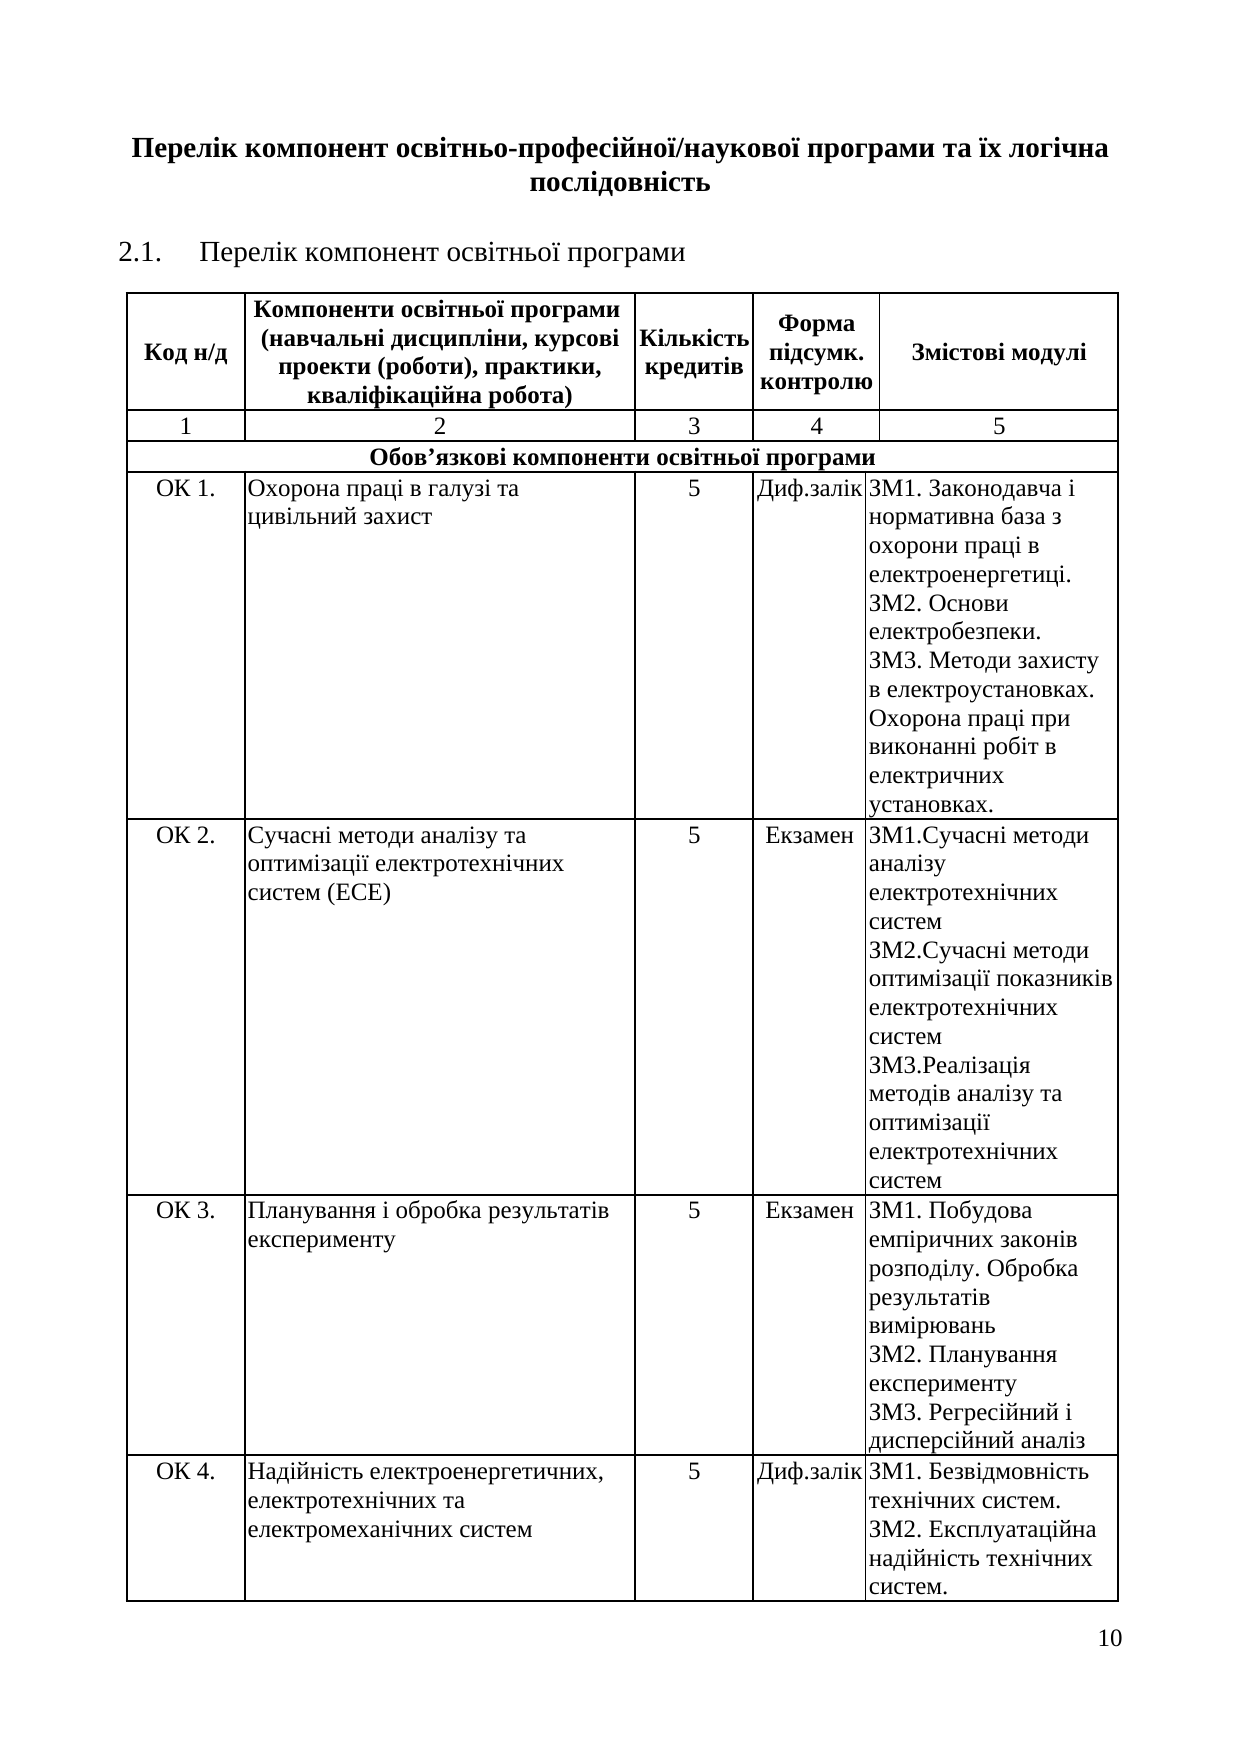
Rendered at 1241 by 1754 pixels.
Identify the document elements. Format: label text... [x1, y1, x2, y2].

table_cell Диф.залік [754, 1456, 865, 1600]
table_header Змістові модулі [880, 294, 1117, 409]
table_cell Диф.залік [754, 473, 865, 818]
table_header Форма підсумк. контролю [754, 294, 879, 409]
table_cell 5 [636, 1196, 752, 1454]
table_cell Екзамен [754, 1196, 865, 1454]
table_cell ЗМ1. Побудова емпіричних законів розподілу. Обробка результатів вимірювань ЗМ2. Планування експерименту ЗМ3. Регресійний і дисперсійний аналіз [866, 1196, 1117, 1454]
table_cell 5 [636, 473, 752, 818]
table_header Кількість кредитів [636, 294, 752, 409]
table_cell Екзамен [754, 820, 865, 1193]
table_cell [866, 1456, 1117, 1600]
list Перелік компонент освітньої програми [118, 234, 1122, 268]
table_cell 5 [636, 1456, 752, 1600]
table_cell 2 [246, 411, 634, 440]
table_cell 5 [636, 820, 752, 1193]
table_cell 1 [128, 411, 244, 440]
table_cell Планування і обробка результатів експерименту [246, 1196, 634, 1454]
table_cell ОК 1. [128, 473, 244, 818]
text Перелік компонент освітньо-професійної/наукової програми та їх логічна послідовність [118, 131, 1122, 198]
table_cell 3 [636, 411, 752, 440]
table_cell 5 [880, 411, 1117, 440]
table_cell Сучасні методи аналізу та оптимізації електротехнічних систем (ЕСЕ) [246, 820, 634, 1193]
table_cell Обов’язкові компоненти освітньої програми [128, 442, 1117, 471]
table_header Компоненти освітньої програми (навчальні дисципліни, курсові проекти (роботи), практики, кваліфікаційна робота) [246, 294, 634, 409]
table_cell ОК 4. [128, 1456, 244, 1600]
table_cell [246, 1456, 634, 1600]
table_cell ЗМ1.Сучасні методи аналізу електротехнічних систем ЗМ2.Сучасні методи оптимізації показників електротехнічних систем ЗМ3.Реалізація методів аналізу та оптимізації електротехнічних систем [866, 820, 1117, 1193]
table_cell ЗМ1. Законодавча і нормативна база з охорони праці в електроенергетиці. ЗМ2. Основи електробезпеки. ЗМ3. Методи захисту в електроустановках. Охорона праці при виконанні робіт в електричних установках. [866, 473, 1117, 818]
table_cell 4 [754, 411, 879, 440]
table_cell Охорона праці в галузі та цивільний захист [246, 473, 634, 818]
table_header Код н/д [128, 294, 244, 409]
table_cell ОК 3. [128, 1196, 244, 1454]
table_cell ОК 2. [128, 820, 244, 1193]
